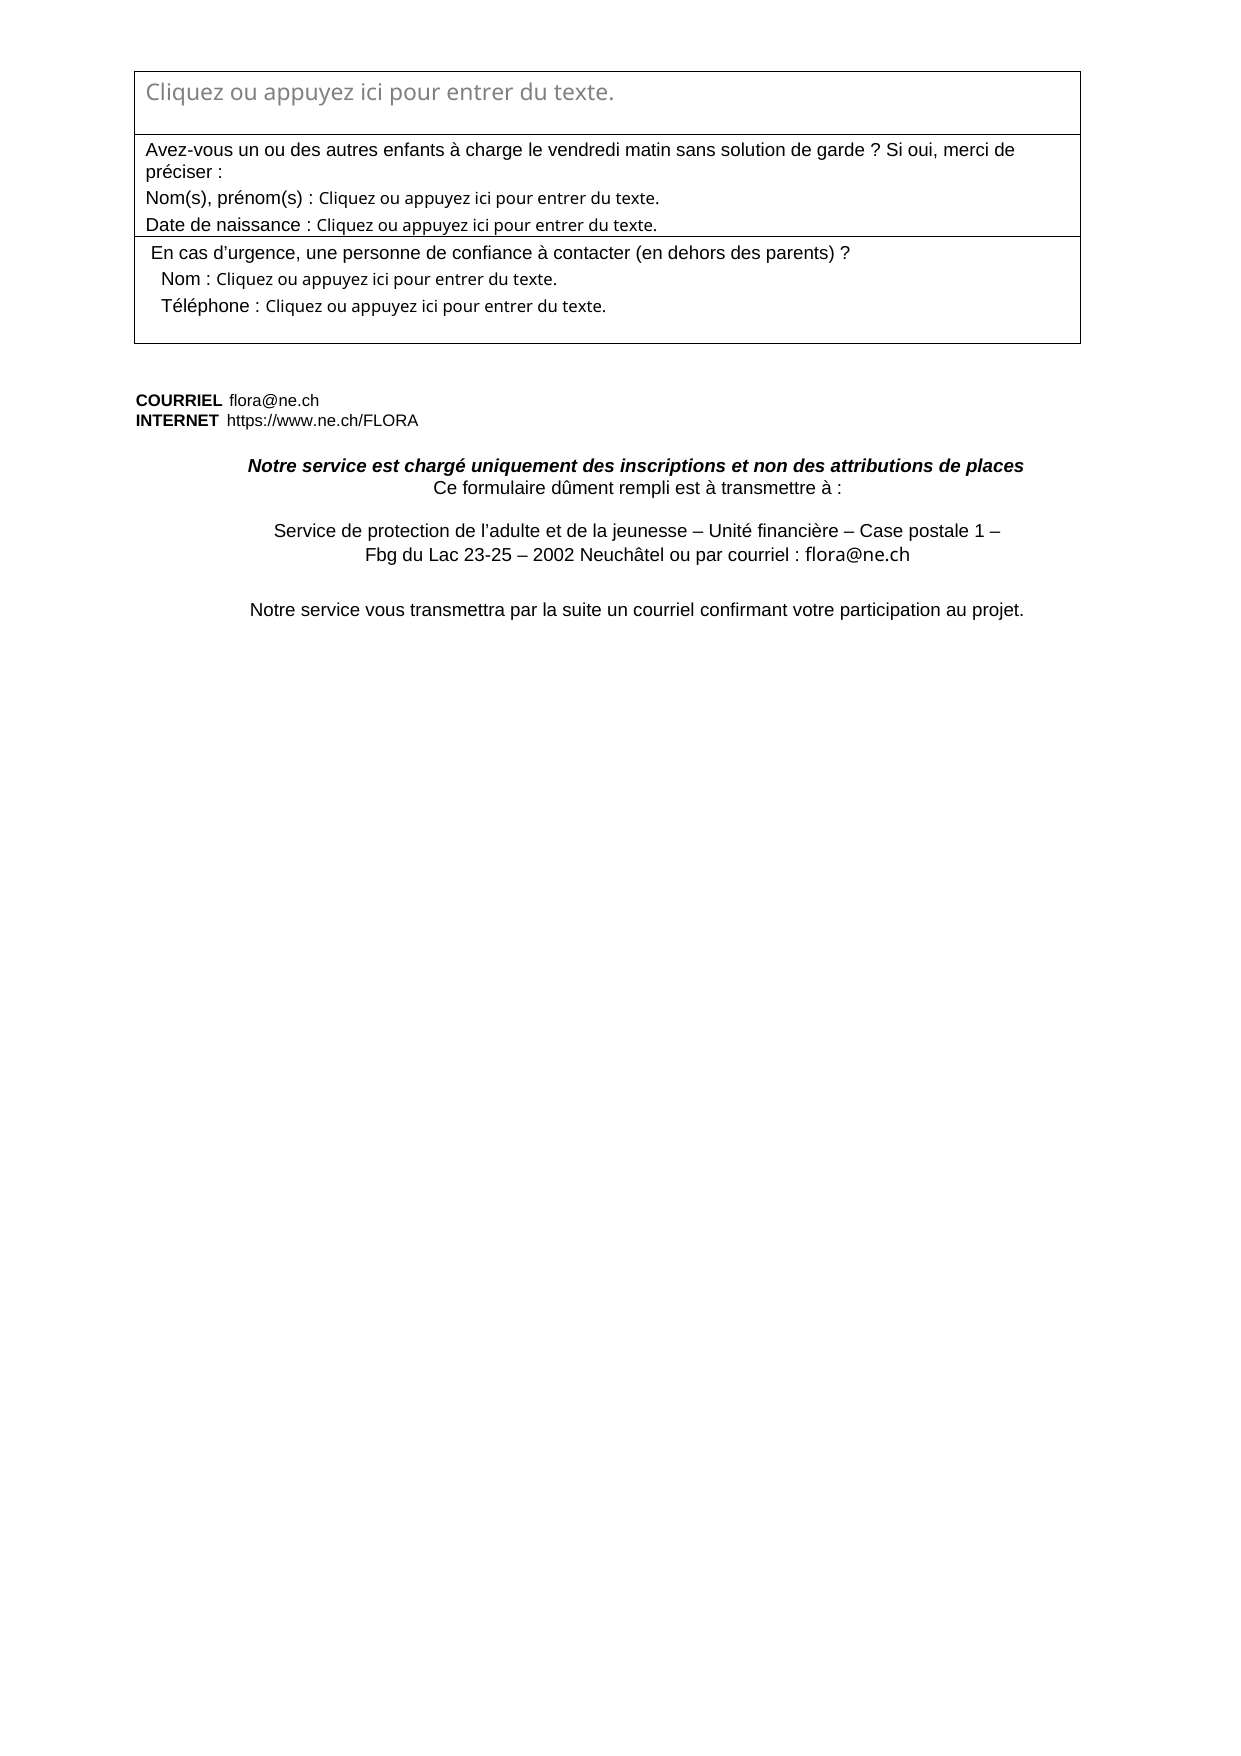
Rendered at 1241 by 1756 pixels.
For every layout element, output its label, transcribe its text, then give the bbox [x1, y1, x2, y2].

text COURRIEL flora@ne.ch [121, 391, 1153, 410]
text Fbg du Lac 23-25 – 2002 Neuchâtel ou par courriel : flora@ne.ch [121, 541, 1154, 567]
text Service de protection de l’adulte et de la jeunesse – Unité financière – Case postale 1 – [121, 520, 1153, 541]
text INTERNET https://www.ne.ch/FLORA [136, 411, 1153, 430]
text Ce formulaire dûment rempli est à transmettre à : [121, 477, 1154, 498]
table_cell Avez-vous un ou des autres enfants à charge le vendredi matin sans solution de garde ? Si oui, merci de préciser : Nom(s), prénom(s) : Date de naissance : [135, 135, 1080, 236]
text Notre service est chargé uniquement des inscriptions et non des attributions de places [121, 455, 1153, 476]
text Notre service vous transmettra par la suite un courriel confirmant votre participation au projet. [121, 599, 1153, 621]
table_cell En cas d’urgence, une personne de confiance à contacter (en dehors des parents) ? Nom : Téléphone : [135, 237, 1080, 343]
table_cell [135, 72, 1080, 133]
